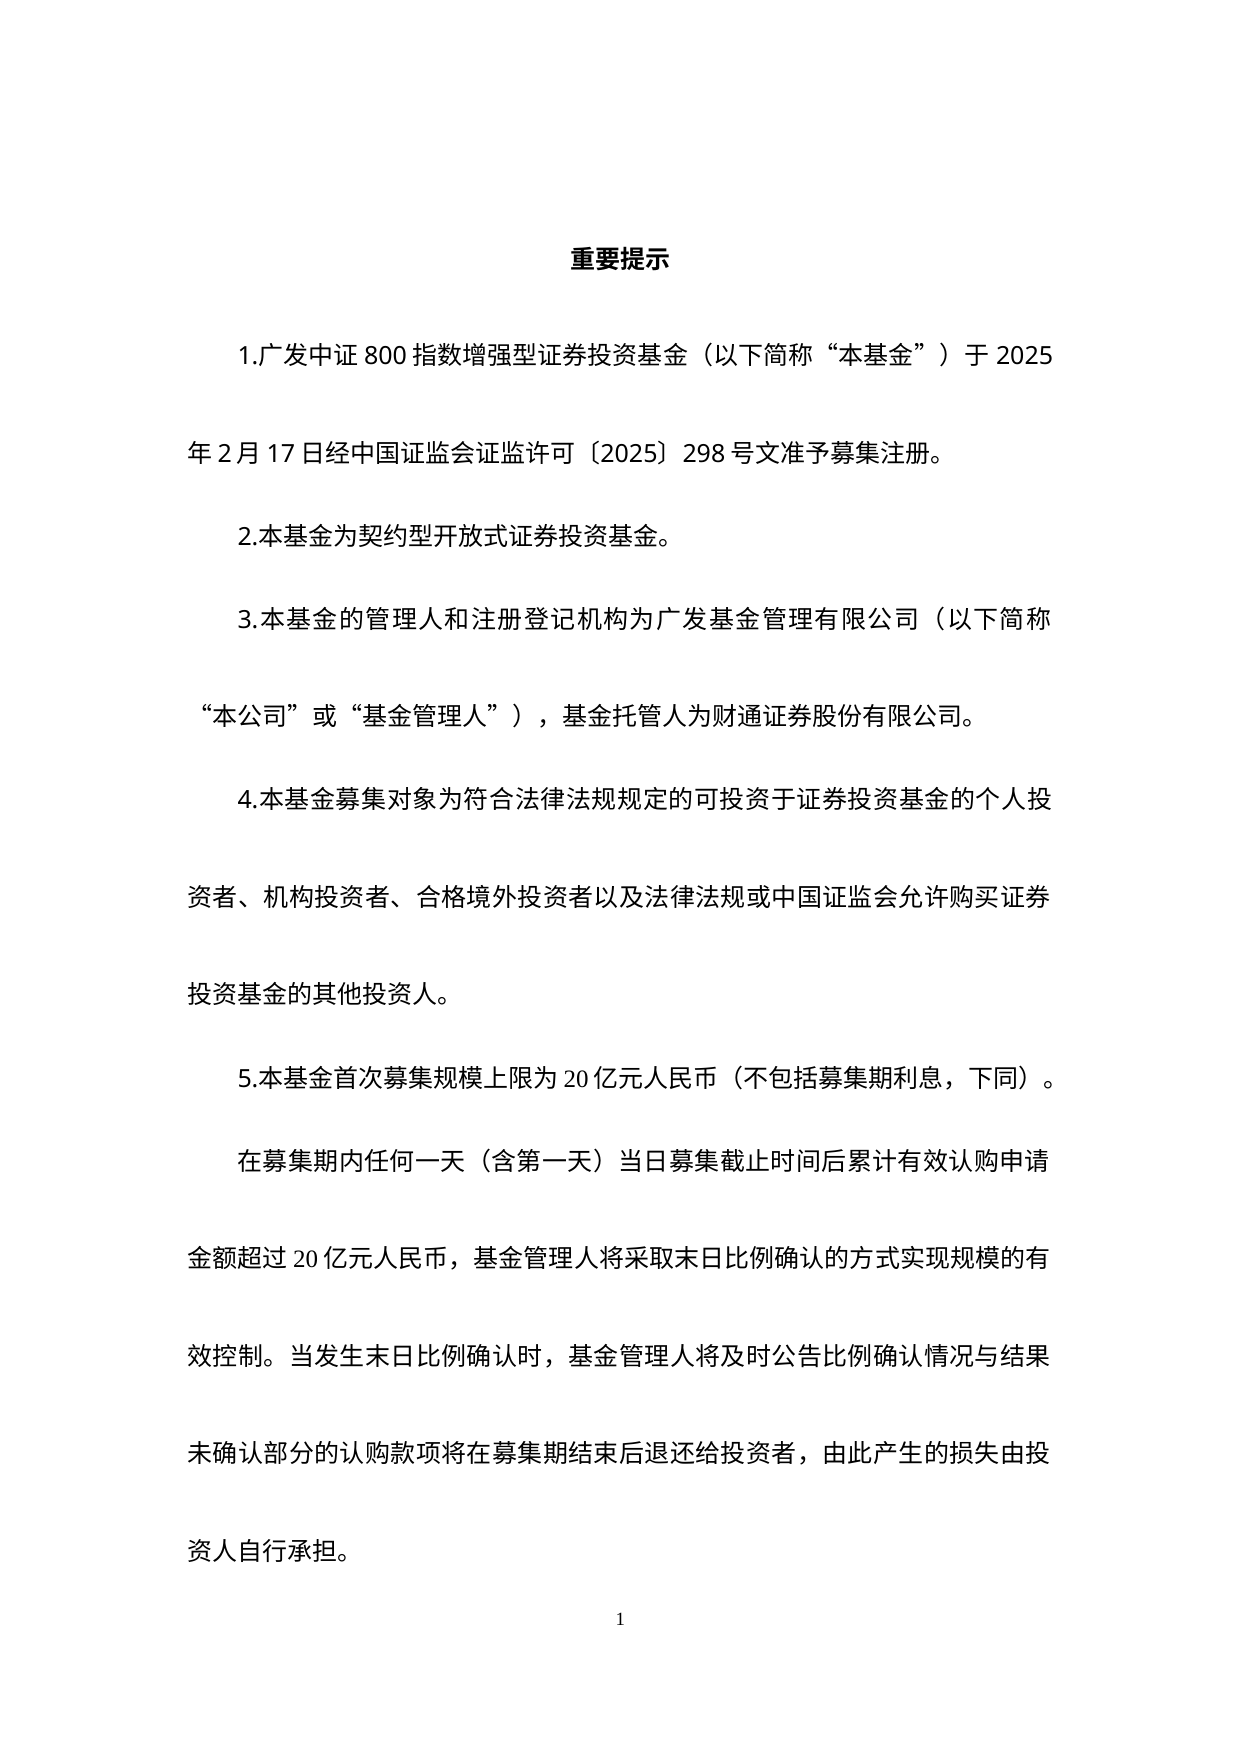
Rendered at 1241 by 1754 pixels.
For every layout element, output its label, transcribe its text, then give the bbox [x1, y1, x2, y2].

text 在募集期内任何一天（含第一天）当日募集截止时间后累计有效认购申请金额超过20亿元人民币，基金管理人将采取末日比例确认的方式实现规模的有效控制。当发生末日比例确认时，基金管理人将及时公告比例确认情况与结果。未确认部分的认购款项将在募集期结束后退还给投资者，由此产生的损失由投资人自行承担。 [187, 1127, 1053, 1582]
subtitle 重要提示 [187, 226, 1053, 291]
text 3.本基金的管理人和注册登记机构为广发基金管理有限公司（以下简称“本公司”或“基金管理人”），基金托管人为财通证券股份有限公司。 [187, 585, 1053, 747]
text 4.本基金募集对象为符合法律法规规定的可投资于证券投资基金的个人投资者、机构投资者、合格境外投资者以及法律法规或中国证监会允许购买证券投资基金的其他投资人。 [187, 766, 1053, 1026]
text 5.本基金首次募集规模上限为20亿元人民币（不包括募集期利息，下同）。 [187, 1044, 1053, 1109]
text 2.本基金为契约型开放式证券投资基金。 [187, 502, 1053, 567]
text 1.广发中证800指数增强型证券投资基金（以下简称“本基金”）于2025年2月17日经中国证监会证监许可〔2025〕298号文准予募集注册。 [187, 321, 1053, 484]
